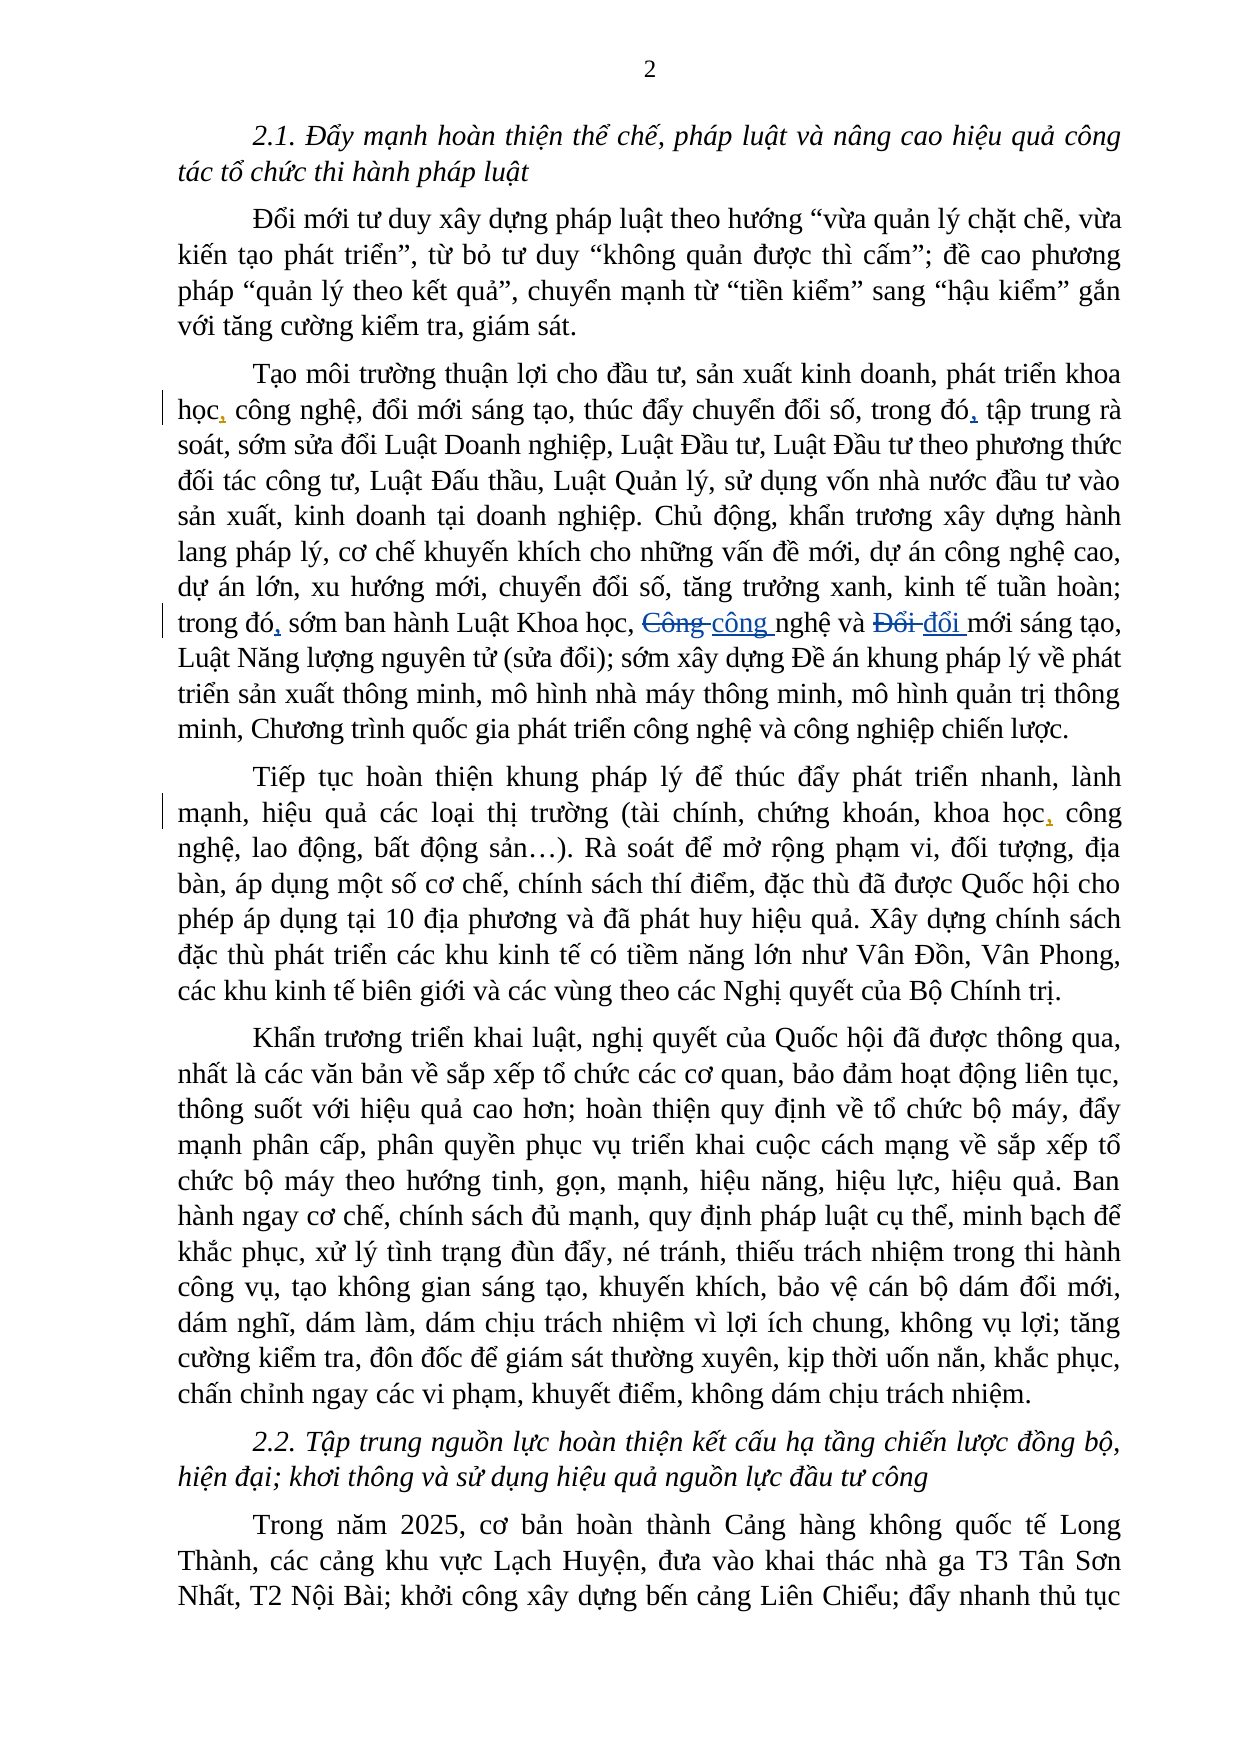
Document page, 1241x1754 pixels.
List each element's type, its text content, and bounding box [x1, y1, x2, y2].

text Đổi mới tư duy xây dựng pháp luật theo hướng “vừa quản lý chặt chẽ, vừa kiến tạo phát triển”, từ bỏ tư duy “không quản được thì cấm”; đề cao phương pháp “quản lý theo kết quả”, chuyển mạnh từ “tiền kiểm” sang “hậu kiểm” gắn với tăng cường kiểm tra, giám sát. [177, 202, 1122, 342]
text 2.1. Đẩy mạnh hoàn thiện thể chế, pháp luật và nâng cao hiệu quả công tác tổ chức thi hành pháp luật [177, 118, 1122, 187]
text Khẩn trương triển khai luật, nghị quyết của Quốc hội đã được thông qua, nhất là các văn bản về sắp xếp tổ chức các cơ quan, bảo đảm hoạt động liên tục, thông suốt với hiệu quả cao hơn; hoàn thiện quy định về tổ chức bộ máy, đẩy mạnh phân cấp, phân quyền phục vụ triển khai cuộc cách mạng về sắp xếp tổ chức bộ máy theo hướng tinh, gọn, mạnh, hiệu năng, hiệu lực, hiệu quả. Ban hành ngay cơ chế, chính sách đủ mạnh, quy định pháp luật cụ thể, minh bạch để khắc phục, xử lý tình trạng đùn đẩy, né tránh, thiếu trách nhiệm trong thi hành công vụ, tạo không gian sáng tạo, khuyến khích, bảo vệ cán bộ dám đổi mới, dám nghĩ, dám làm, dám chịu trách nhiệm vì lợi ích chung, không vụ lợi; tăng cường kiểm tra, đôn đốc để giám sát thường xuyên, kịp thời uốn nắn, khắc phục, chấn chỉnh ngay các vi phạm, khuyết điểm, không dám chịu trách nhiệm. [177, 1021, 1122, 1409]
text Tiếp tục hoàn thiện khung pháp lý để thúc đẩy phát triển nhanh, lành mạnh, hiệu quả các loại thị trường (tài chính, chứng khoán, khoa học công nghệ, lao động, bất động sản…). Rà soát để mở rộng phạm vi, đối tượng, địa bàn, áp dụng một số cơ chế, chính sách thí điểm, đặc thù đã được Quốc hội cho phép áp dụng tại 10 địa phương và đã phát huy hiệu quả. Xây dựng chính sách đặc thù phát triển các khu kinh tế có tiềm năng lớn như Vân Đồn, Vân Phong, các khu kinh tế biên giới và các vùng theo các Nghị quyết của Bộ Chính trị. [177, 759, 1122, 1006]
text 2.2. Tập trung nguồn lực hoàn thiện kết cấu hạ tầng chiến lược đồng bộ, hiện đại; khơi thông và sử dụng hiệu quả nguồn lực đầu tư công [177, 1424, 1122, 1493]
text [177, 1507, 1122, 1612]
text Tạo môi trường thuận lợi cho đầu tư, sản xuất kinh doanh, phát triển khoa học công nghệ, đổi mới sáng tạo, thúc đẩy chuyển đổi số, trong đó tập trung rà soát, sớm sửa đổi Luật Doanh nghiệp, Luật Đầu tư, Luật Đầu tư theo phương thức đối tác công tư, Luật Đấu thầu, Luật Quản lý, sử dụng vốn nhà nước đầu tư vào sản xuất, kinh doanh tại doanh nghiệp. Chủ động, khẩn trương xây dựng hành lang pháp lý, cơ chế khuyến khích cho những vấn đề mới, dự án công nghệ cao, dự án lớn, xu hướng mới, chuyển đổi số, tăng trưởng xanh, kinh tế tuần hoàn; trong đó sớm ban hành Luật Khoa học, nghệ và mới sáng tạo, Luật Năng lượng nguyên tử (sửa đổi); sớm xây dựng Đề án khung pháp lý về phát triển sản xuất thông minh, mô hình nhà máy thông minh, mô hình quản trị thông minh, Chương trình quốc gia phát triển công nghệ và công nghiệp chiến lược. [177, 356, 1122, 745]
